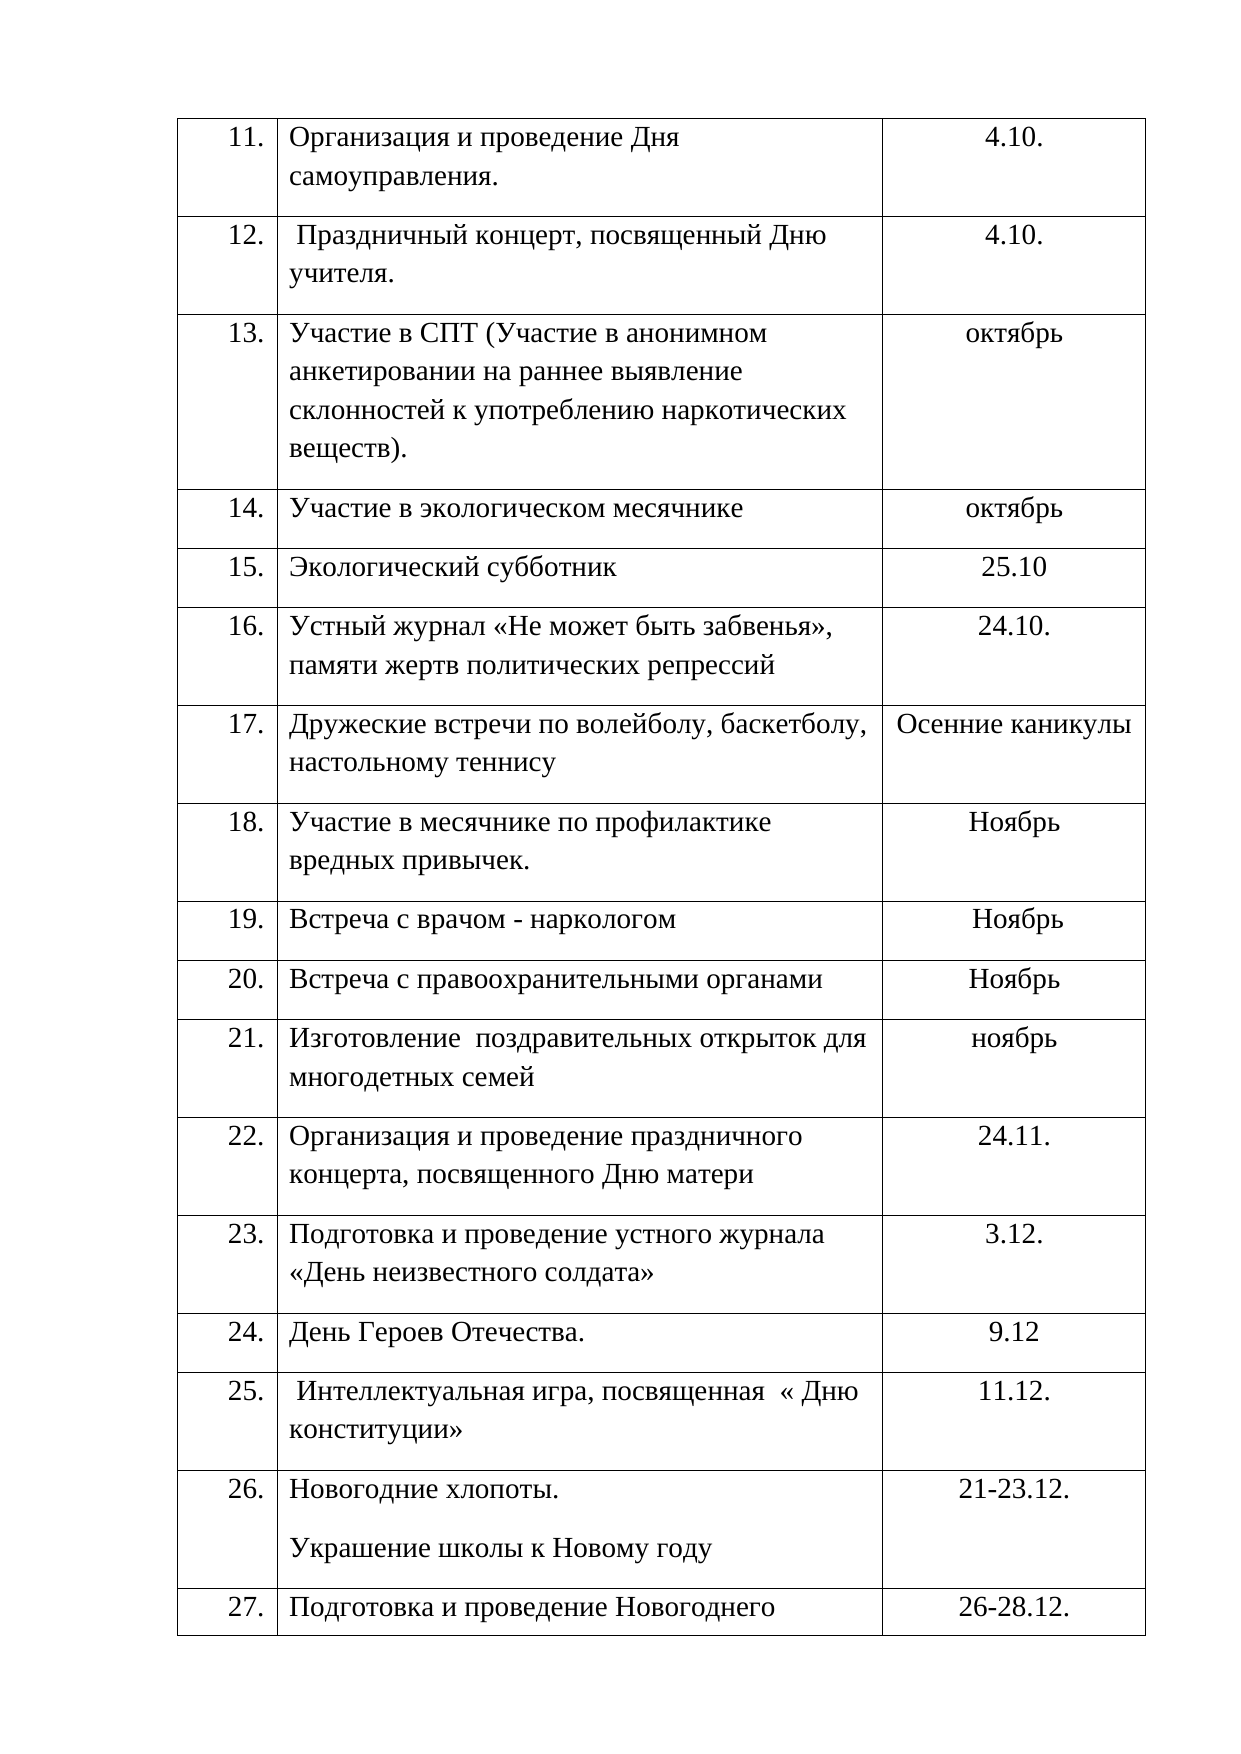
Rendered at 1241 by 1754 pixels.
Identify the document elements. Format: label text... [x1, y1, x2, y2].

table_cell Новогодние хлопоты. Украшение школы к Новому году [278, 1471, 882, 1588]
table_cell [178, 1589, 277, 1635]
table_cell Экологический субботник [278, 549, 882, 607]
table_cell [178, 804, 277, 901]
table_cell Ноябрь [883, 804, 1145, 901]
table_cell [178, 961, 277, 1019]
table_cell Осенние каникулы [883, 706, 1145, 803]
table_cell 11.12. [883, 1373, 1145, 1470]
table_cell [178, 1373, 277, 1470]
table_cell День Героев Отечества. [278, 1314, 882, 1372]
table_cell 24.10. [883, 608, 1145, 705]
table_cell Встреча с врачом - наркологом [278, 902, 882, 960]
table_cell Устный журнал «Не может быть забвенья», памяти жертв политических репрессий [278, 608, 882, 705]
table_cell Дружеские встречи по волейболу, баскетболу, настольному теннису [278, 706, 882, 803]
table_cell Подготовка и проведение устного журнала «День неизвестного солдата» [278, 1216, 882, 1313]
table_cell Организация и проведение праздничного концерта, посвященного Дню матери [278, 1118, 882, 1215]
table_cell Участие в СПТ (Участие в анонимном анкетировании на раннее выявление склонностей к употреблению наркотических веществ). [278, 315, 882, 489]
table_cell октябрь [883, 490, 1145, 548]
table_cell [178, 217, 277, 314]
table_cell 9.12 [883, 1314, 1145, 1372]
table_cell [178, 119, 277, 216]
table_cell 21-23.12. [883, 1471, 1145, 1588]
table_cell [178, 315, 277, 489]
table_cell Ноябрь [883, 961, 1145, 1019]
table_cell Встреча с правоохранительными органами [278, 961, 882, 1019]
table_cell 4.10. [883, 119, 1145, 216]
table_cell [178, 1020, 277, 1117]
table_cell 24.11. [883, 1118, 1145, 1215]
table_cell [178, 1471, 277, 1588]
table_cell 26-28.12. [883, 1589, 1145, 1635]
table_cell [178, 902, 277, 960]
table_cell октябрь [883, 315, 1145, 489]
table_cell [178, 1118, 277, 1215]
table_cell Организация и проведение Дня самоуправления. [278, 119, 882, 216]
table_cell [178, 608, 277, 705]
table_cell [178, 1216, 277, 1313]
table_cell [178, 490, 277, 548]
table_cell [178, 706, 277, 803]
table_cell 25.10 [883, 549, 1145, 607]
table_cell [278, 1589, 882, 1635]
table_cell [178, 549, 277, 607]
table_cell [178, 1314, 277, 1372]
table_cell 3.12. [883, 1216, 1145, 1313]
table_cell Интеллектуальная игра, посвященная « Дню конституции» [278, 1373, 882, 1470]
table_cell Участие в месячнике по профилактике вредных привычек. [278, 804, 882, 901]
table_cell Праздничный концерт, посвященный Дню учителя. [278, 217, 882, 314]
table_cell Участие в экологическом месячнике [278, 490, 882, 548]
table_cell 4.10. [883, 217, 1145, 314]
table_cell Ноябрь [883, 902, 1145, 960]
table_cell ноябрь [883, 1020, 1145, 1117]
table_cell Изготовление поздравительных открыток для многодетных семей [278, 1020, 882, 1117]
